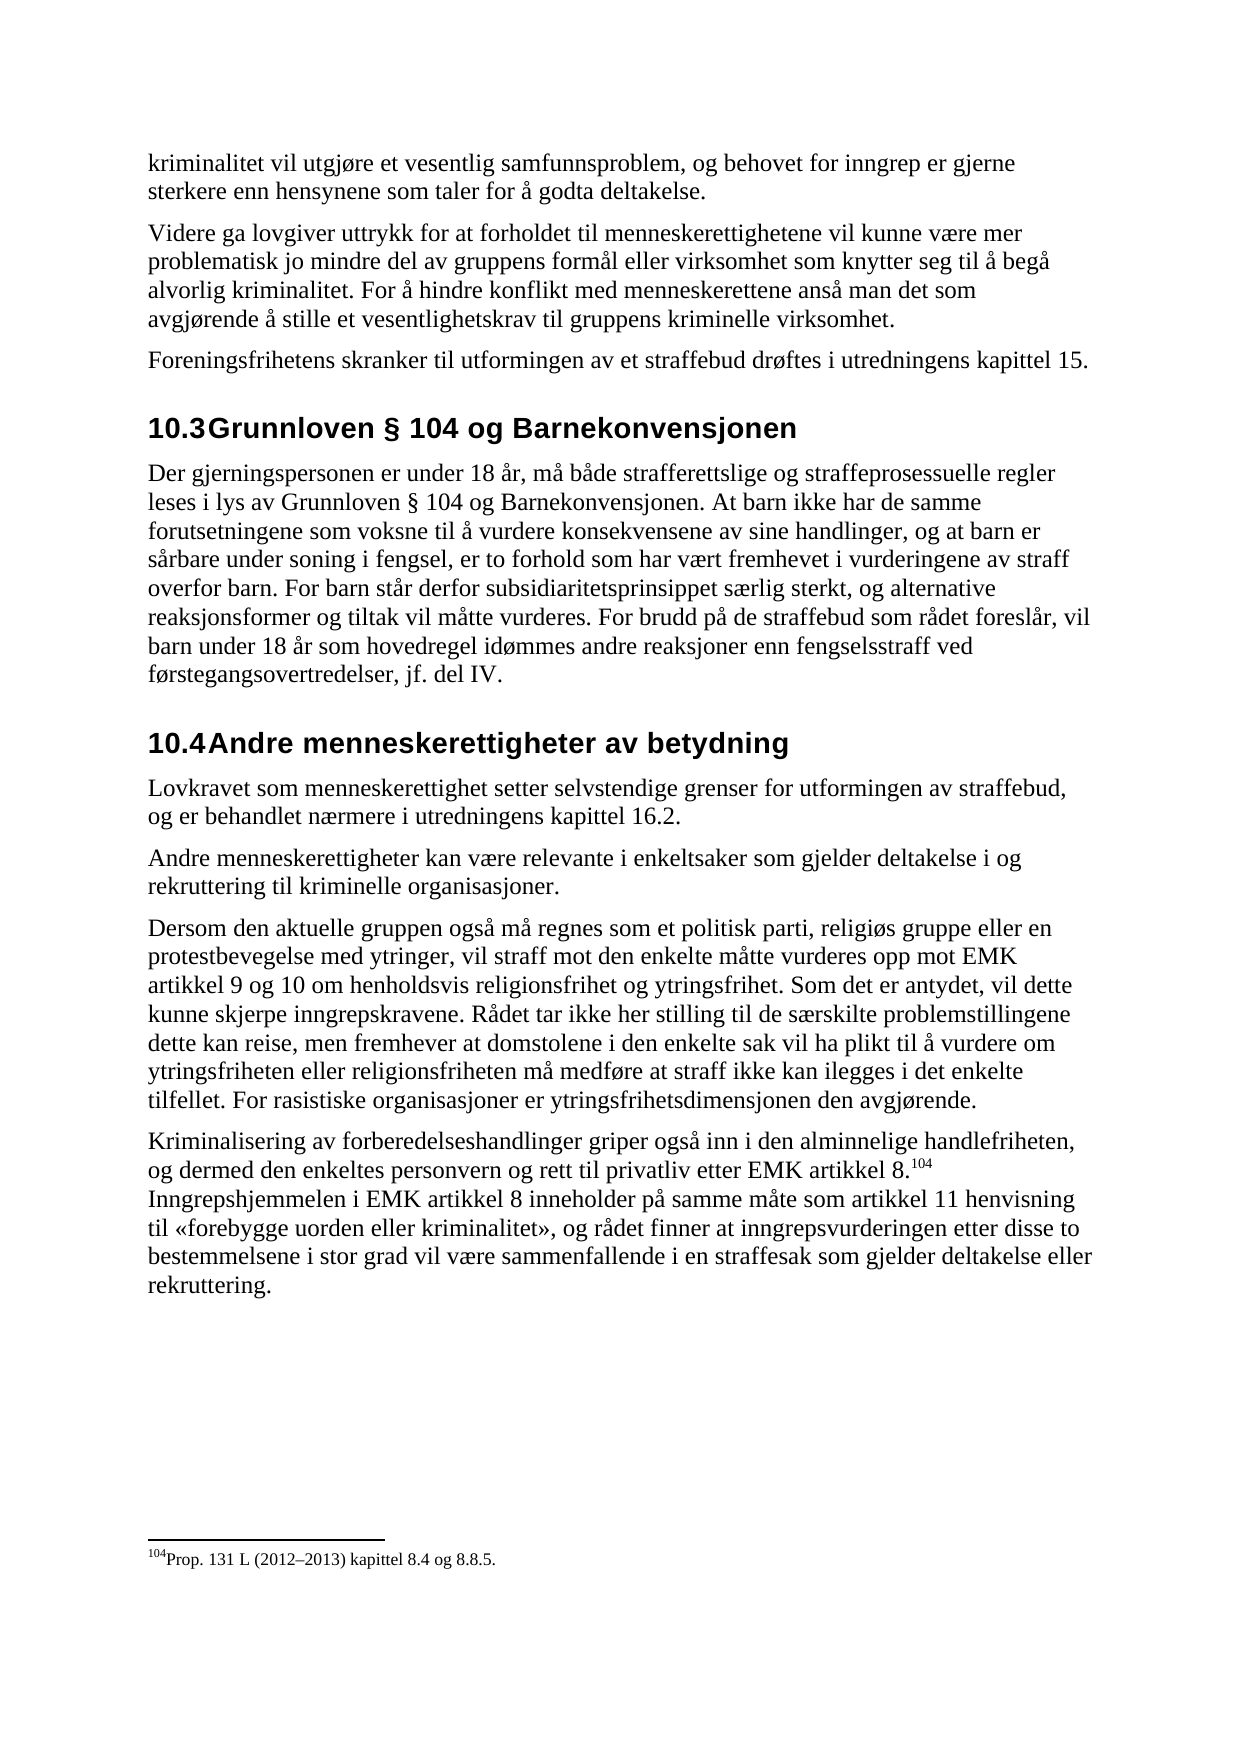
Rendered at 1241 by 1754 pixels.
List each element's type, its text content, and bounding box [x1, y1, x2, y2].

text Kriminalisering av forberedelseshandlinger griper også inn i den alminnelige handlefriheten, og dermed den enkeltes personvern og rett til privatliv etter EMK artikkel 8. Inngrepshjemmelen i EMK artikkel 8 inneholder på samme måte som artikkel 11 henvisning til «forebygge uorden eller kriminalitet», og rådet finner at inngrepsvurderingen etter disse to bestemmelsene i stor grad vil være sammenfallende i en straffesak som gjelder deltakelse eller rekruttering. [148, 1126, 1093, 1299]
text Foreningsfrihetens skranker til utformingen av et straffebud drøftes i utredningens kapittel 15. [148, 345, 1093, 374]
subtitle Grunnloven § 104 og Barnekonvensjonen [148, 411, 1093, 445]
text Andre menneskerettigheter kan være relevante i enkeltsaker som gjelder deltakelse i og rekruttering til kriminelle organisasjoner. [148, 843, 1093, 900]
text Dersom den aktuelle gruppen også må regnes som et politisk parti, religiøs gruppe eller en protestbevegelse med ytringer, vil straff mot den enkelte måtte vurderes opp mot EMK artikkel 9 og 10 om henholdsvis religionsfrihet og ytringsfrihet. Som det er antydet, vil dette kunne skjerpe inngrepskravene. Rådet tar ikke her stilling til de særskilte problemstillingene dette kan reise, men fremhever at domstolene i den enkelte sak vil ha plikt til å vurdere om ytringsfriheten eller religionsfriheten må medføre at straff ikke kan ilegges i det enkelte tilfellet. For rasistiske organisasjoner er ytringsfrihetsdimensjonen den avgjørende. [148, 913, 1093, 1114]
subtitle Andre menneskerettigheter av betydning [148, 726, 1093, 759]
text Lovkravet som menneskerettighet setter selvstendige grenser for utformingen av straffebud, og er behandlet nærmere i utredningens kapittel 16.2. [148, 773, 1093, 830]
text Der gjerningspersonen er under 18 år, må både strafferettslige og straffeprosessuelle regler leses i lys av Grunnloven § 104 og Barnekonvensjonen. At barn ikke har de samme forutsetningene som voksne til å vurdere konsekvensene av sine handlinger, og at barn er sårbare under soning i fengsel, er to forhold som har vært fremhevet i vurderingene av straff overfor barn. For barn står derfor subsidiaritetsprinsippet særlig sterkt, og alternative reaksjonsformer og tiltak vil måtte vurderes. For brudd på de straffebud som rådet foreslår, vil barn under 18 år som hovedregel idømmes andre reaksjoner enn fengselsstraff ved førstegangsovertredelser, jf. del IV. [148, 458, 1093, 688]
text Videre ga lovgiver uttrykk for at forholdet til menneskerettighetene vil kunne være mer problematisk jo mindre del av gruppens formål eller virksomhet som knytter seg til å begå alvorlig kriminalitet. For å hindre konflikt med menneskerettene anså man det som avgjørende å stille et vesentlighetskrav til gruppens kriminelle virksomhet. [148, 218, 1093, 333]
text Konklusjonen var dermed avhengig av kravet/vilkåret om at organisasjonen måtte gjennomføre eller ha som mål å gjennomføre alvorlig kriminalitet. Grupper som begår alvorlig kriminalitet vil utgjøre et vesentlig samfunnsproblem, og behovet for inngrep er gjerne sterkere enn hensynene som taler for å godta deltakelse. [148, 148, 1093, 205]
